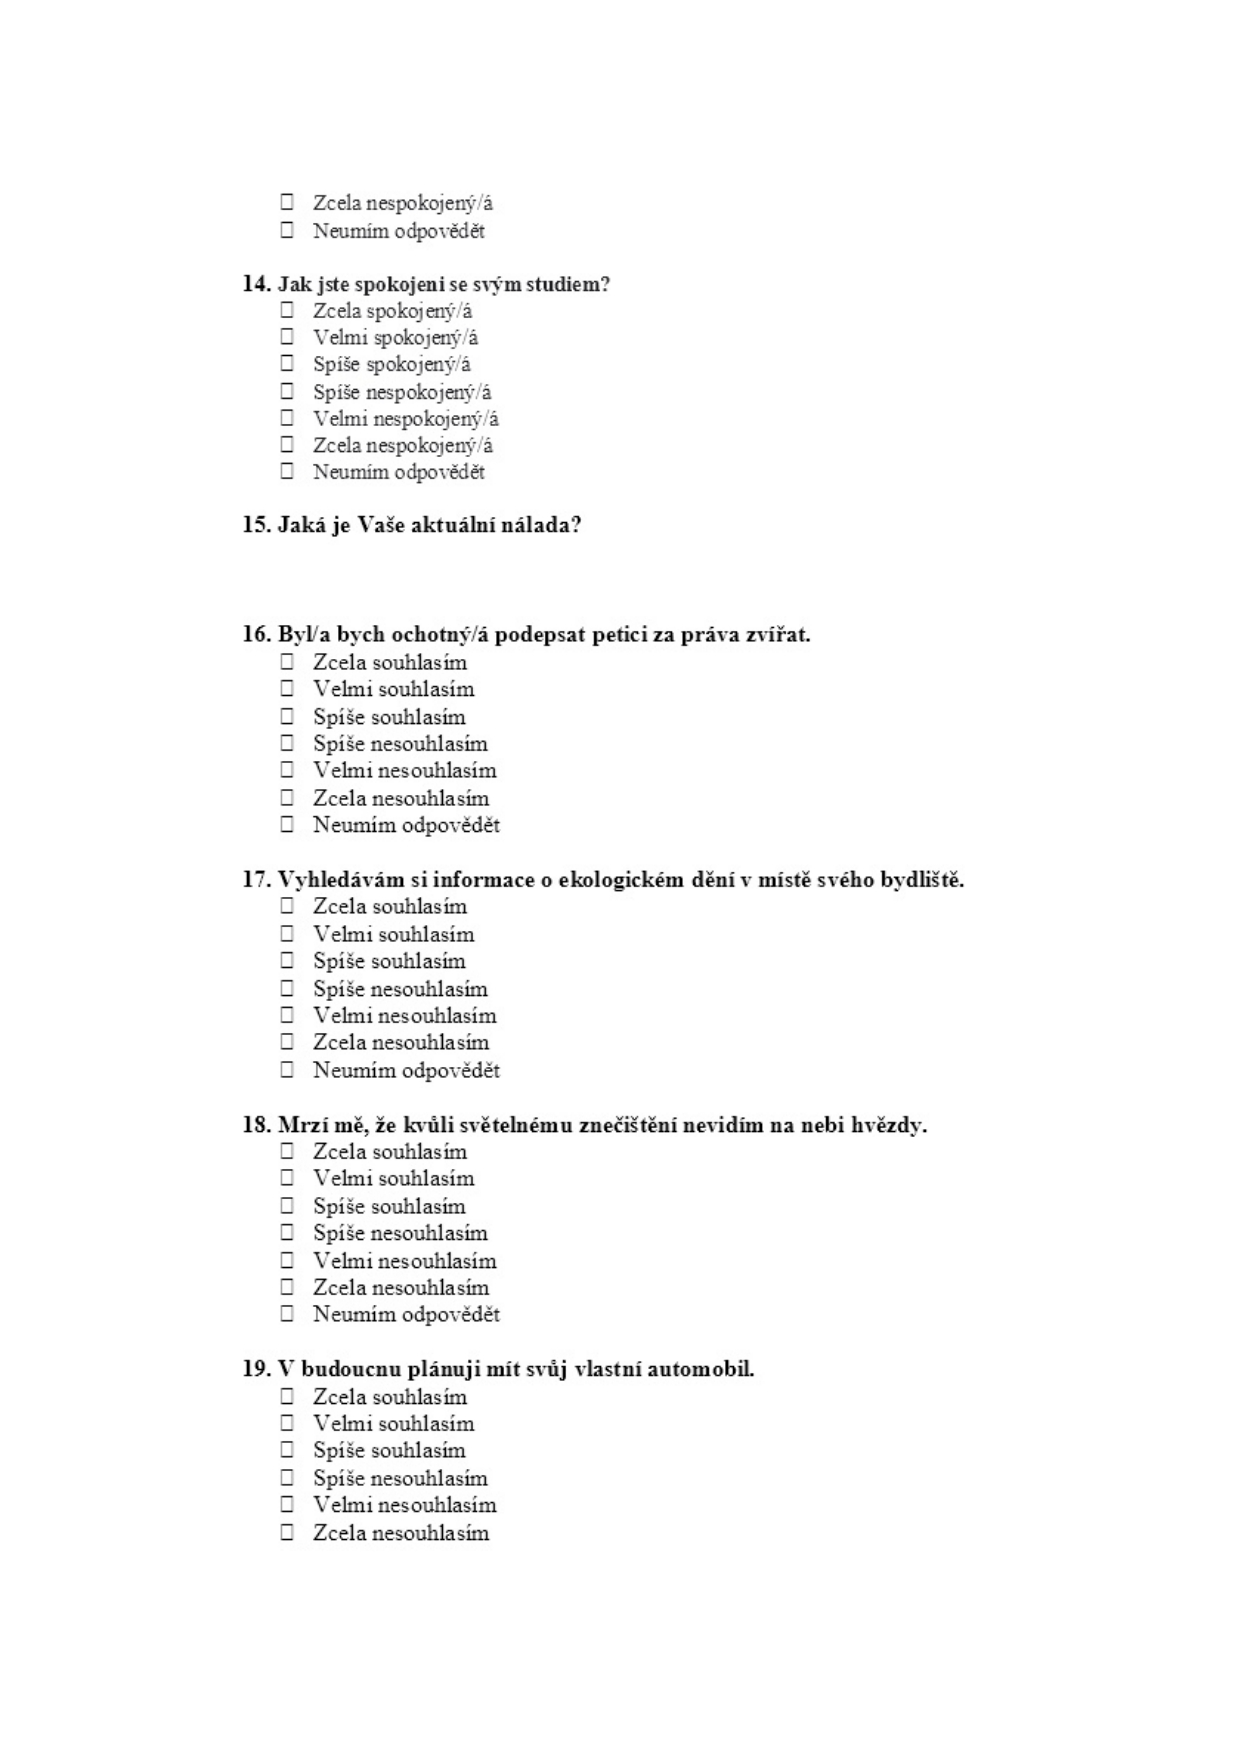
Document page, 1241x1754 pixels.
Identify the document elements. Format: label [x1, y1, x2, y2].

picture [236, 177, 1105, 1578]
